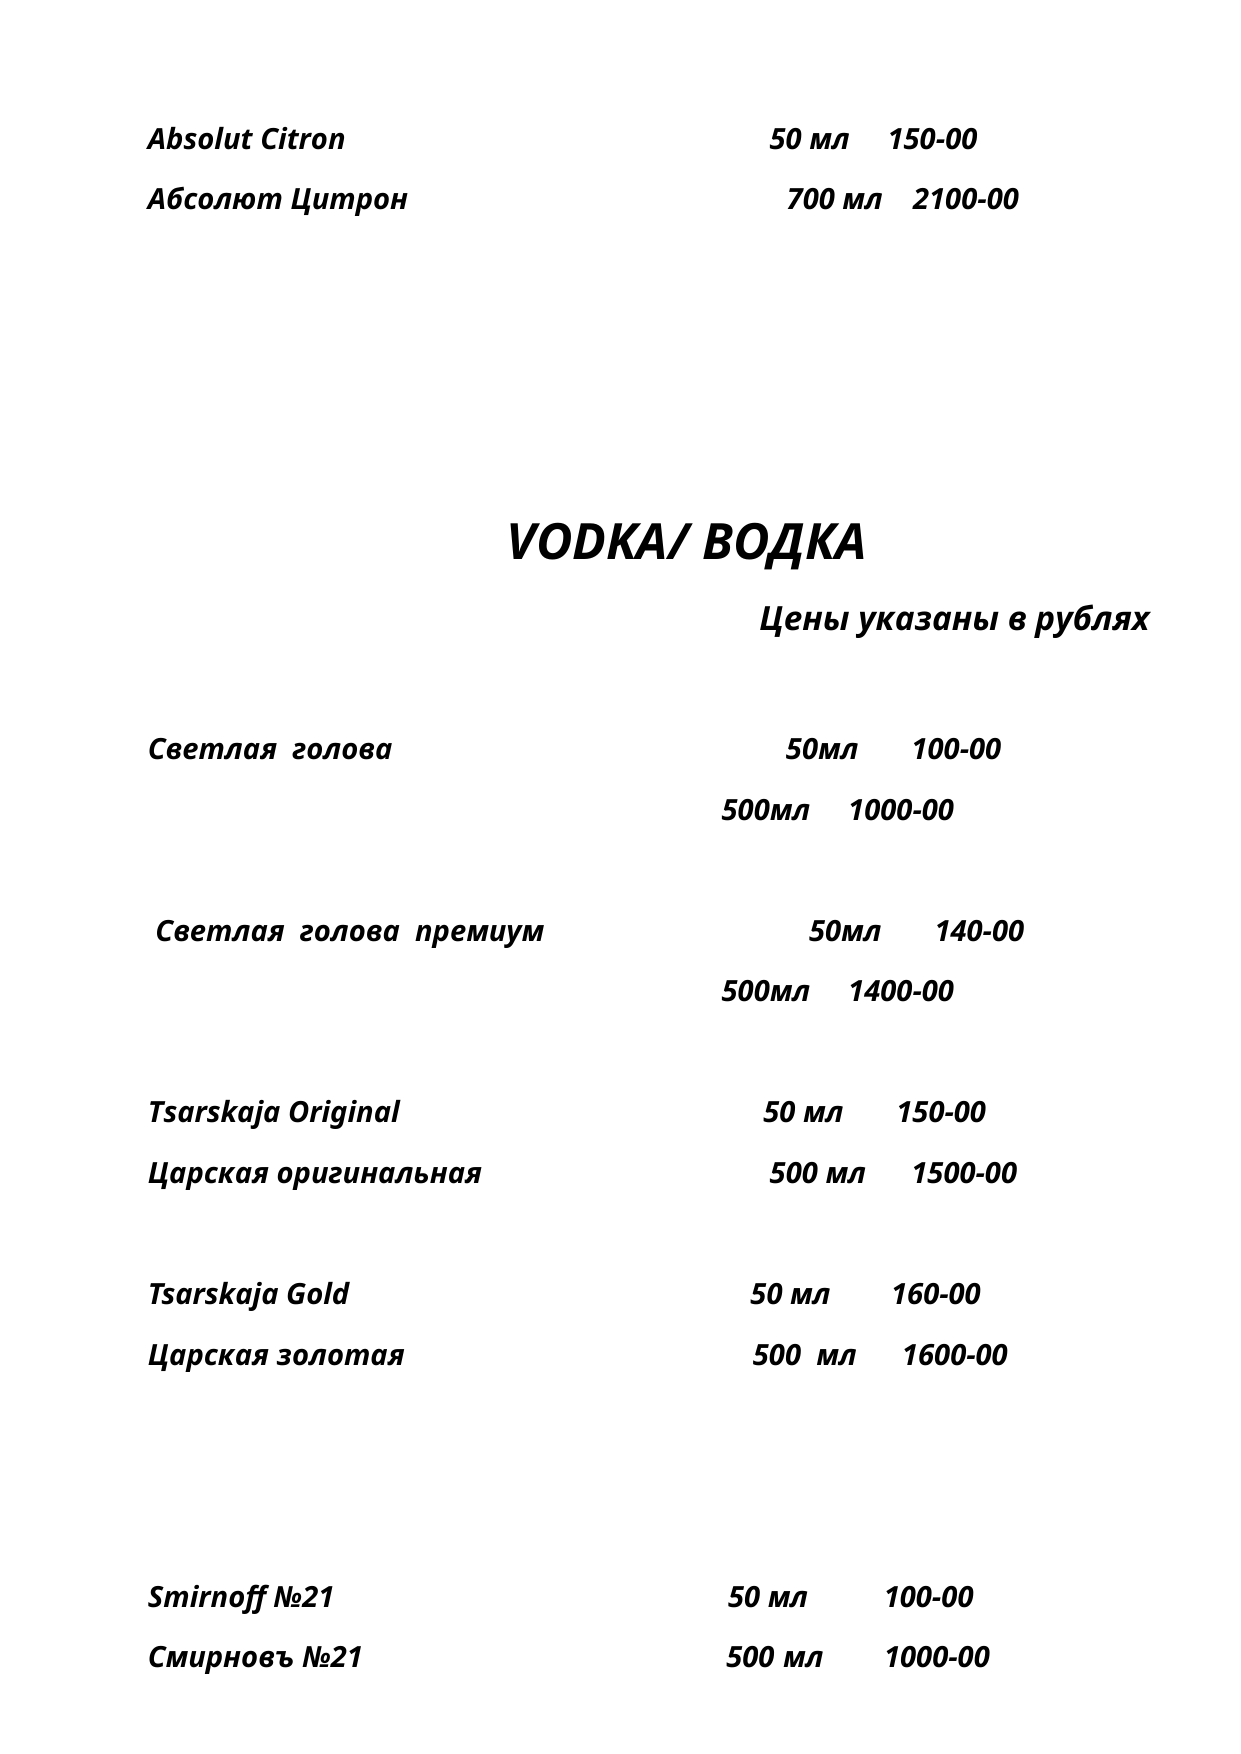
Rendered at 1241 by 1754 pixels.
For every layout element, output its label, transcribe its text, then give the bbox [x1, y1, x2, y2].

text Абсолют Цитрон 700 мл 2100-00 [148, 179, 1167, 218]
text Царская золотая 500 мл 1600-00 [148, 1334, 1167, 1373]
text 500мл 1000-00 [207, 789, 1167, 829]
text Smirnoff №21 50 мл 100-00 [148, 1576, 1167, 1616]
text Absolut Citron 50 мл 150-00 [148, 118, 1167, 158]
text Светлая голова 50мл 100-00 [148, 728, 1167, 768]
text Царская оригинальная 500 мл 1500-00 [148, 1152, 1167, 1192]
text Tsarskaja Gold 50 мл 160-00 [148, 1273, 1167, 1313]
text Тsarskaja Original 50 мл 150-00 [148, 1092, 1167, 1131]
text Светлая голова премиум 50мл 140-00 [148, 910, 1167, 950]
text Смирновъ №21 500 мл 1000-00 [148, 1636, 1167, 1676]
text 500мл 1400-00 [207, 971, 1167, 1010]
text Цены указаны в рублях [148, 595, 1226, 640]
text VODKA/ ВОДКА [148, 506, 1226, 574]
